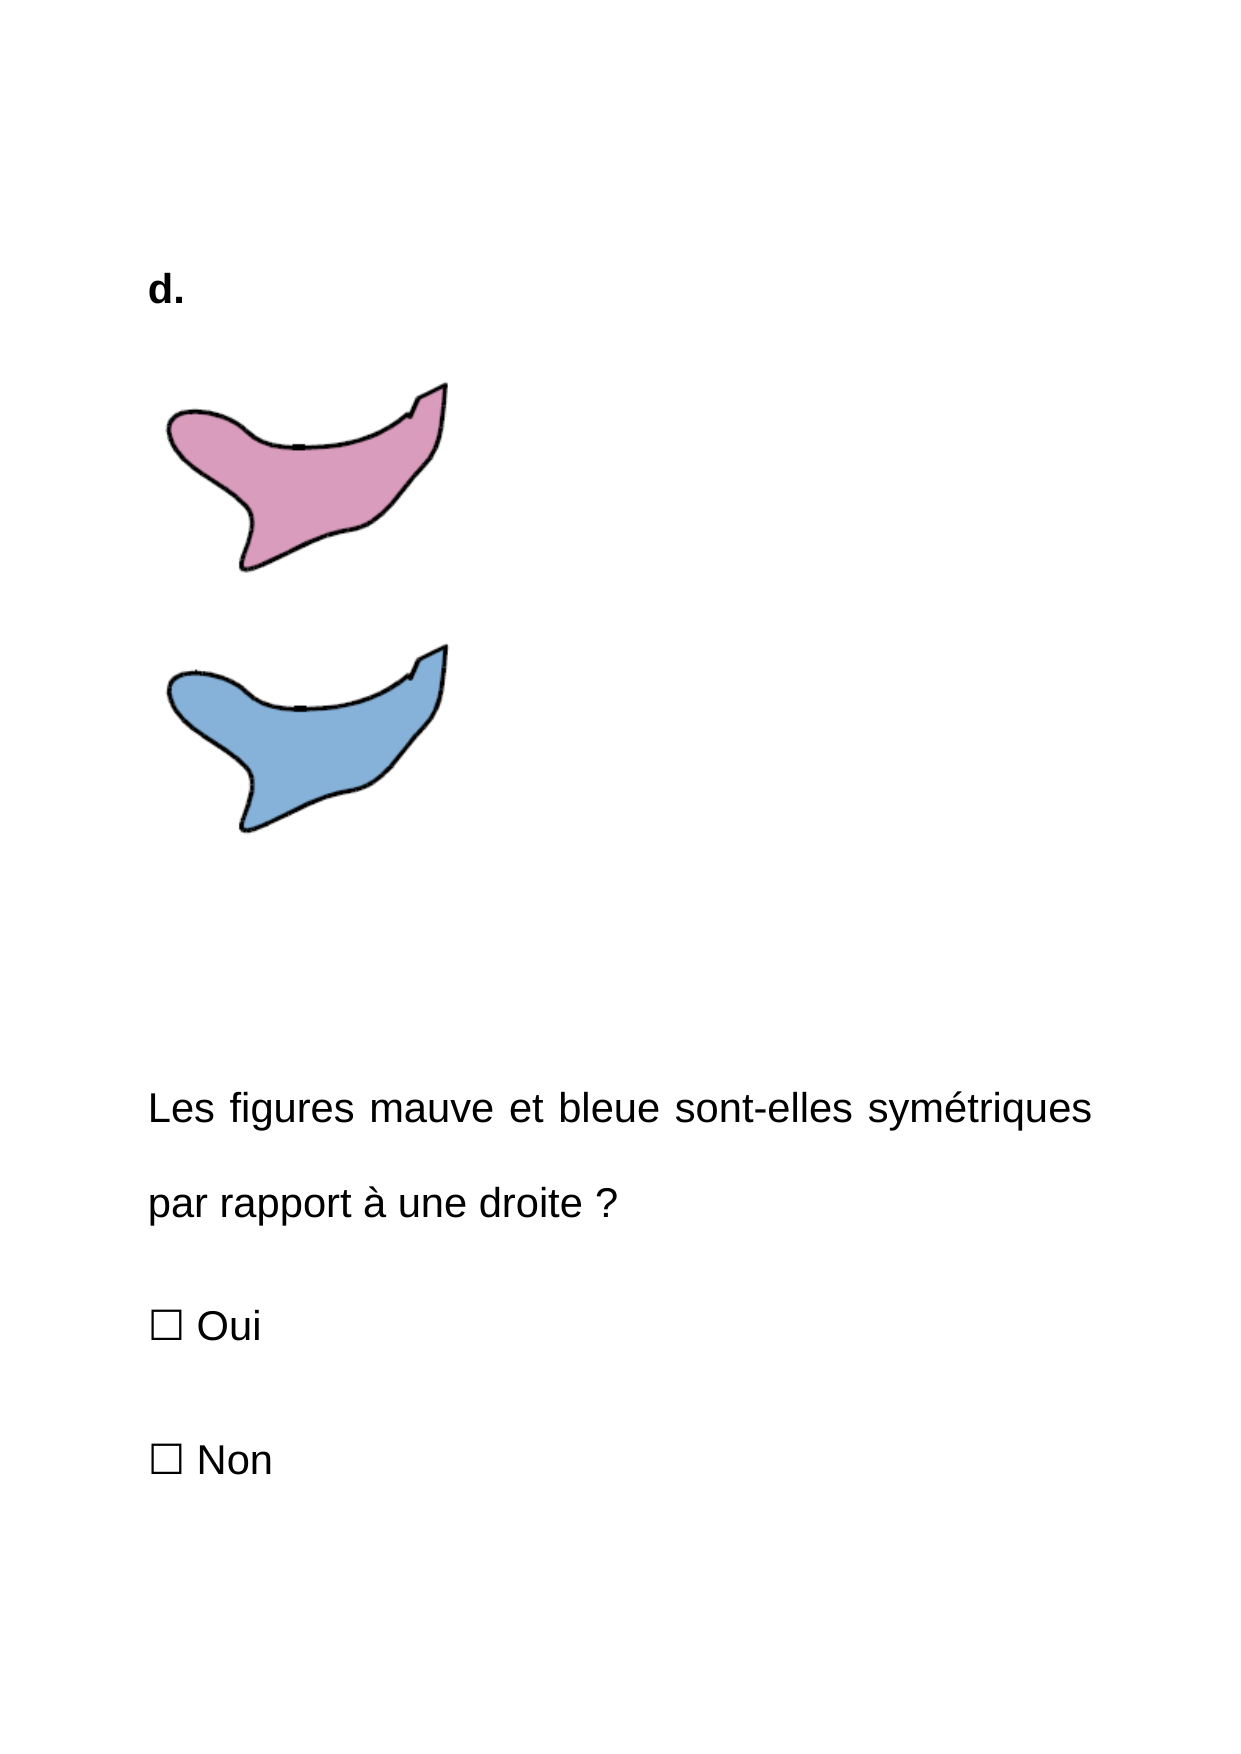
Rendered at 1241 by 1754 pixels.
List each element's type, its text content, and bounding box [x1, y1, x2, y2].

text Les figures mauve et bleue sont-elles symétriques par rapport à une droite ? [148, 1083, 1093, 1227]
text Non [148, 1430, 1093, 1487]
text d. [148, 264, 1093, 312]
text Oui [148, 1295, 1093, 1352]
